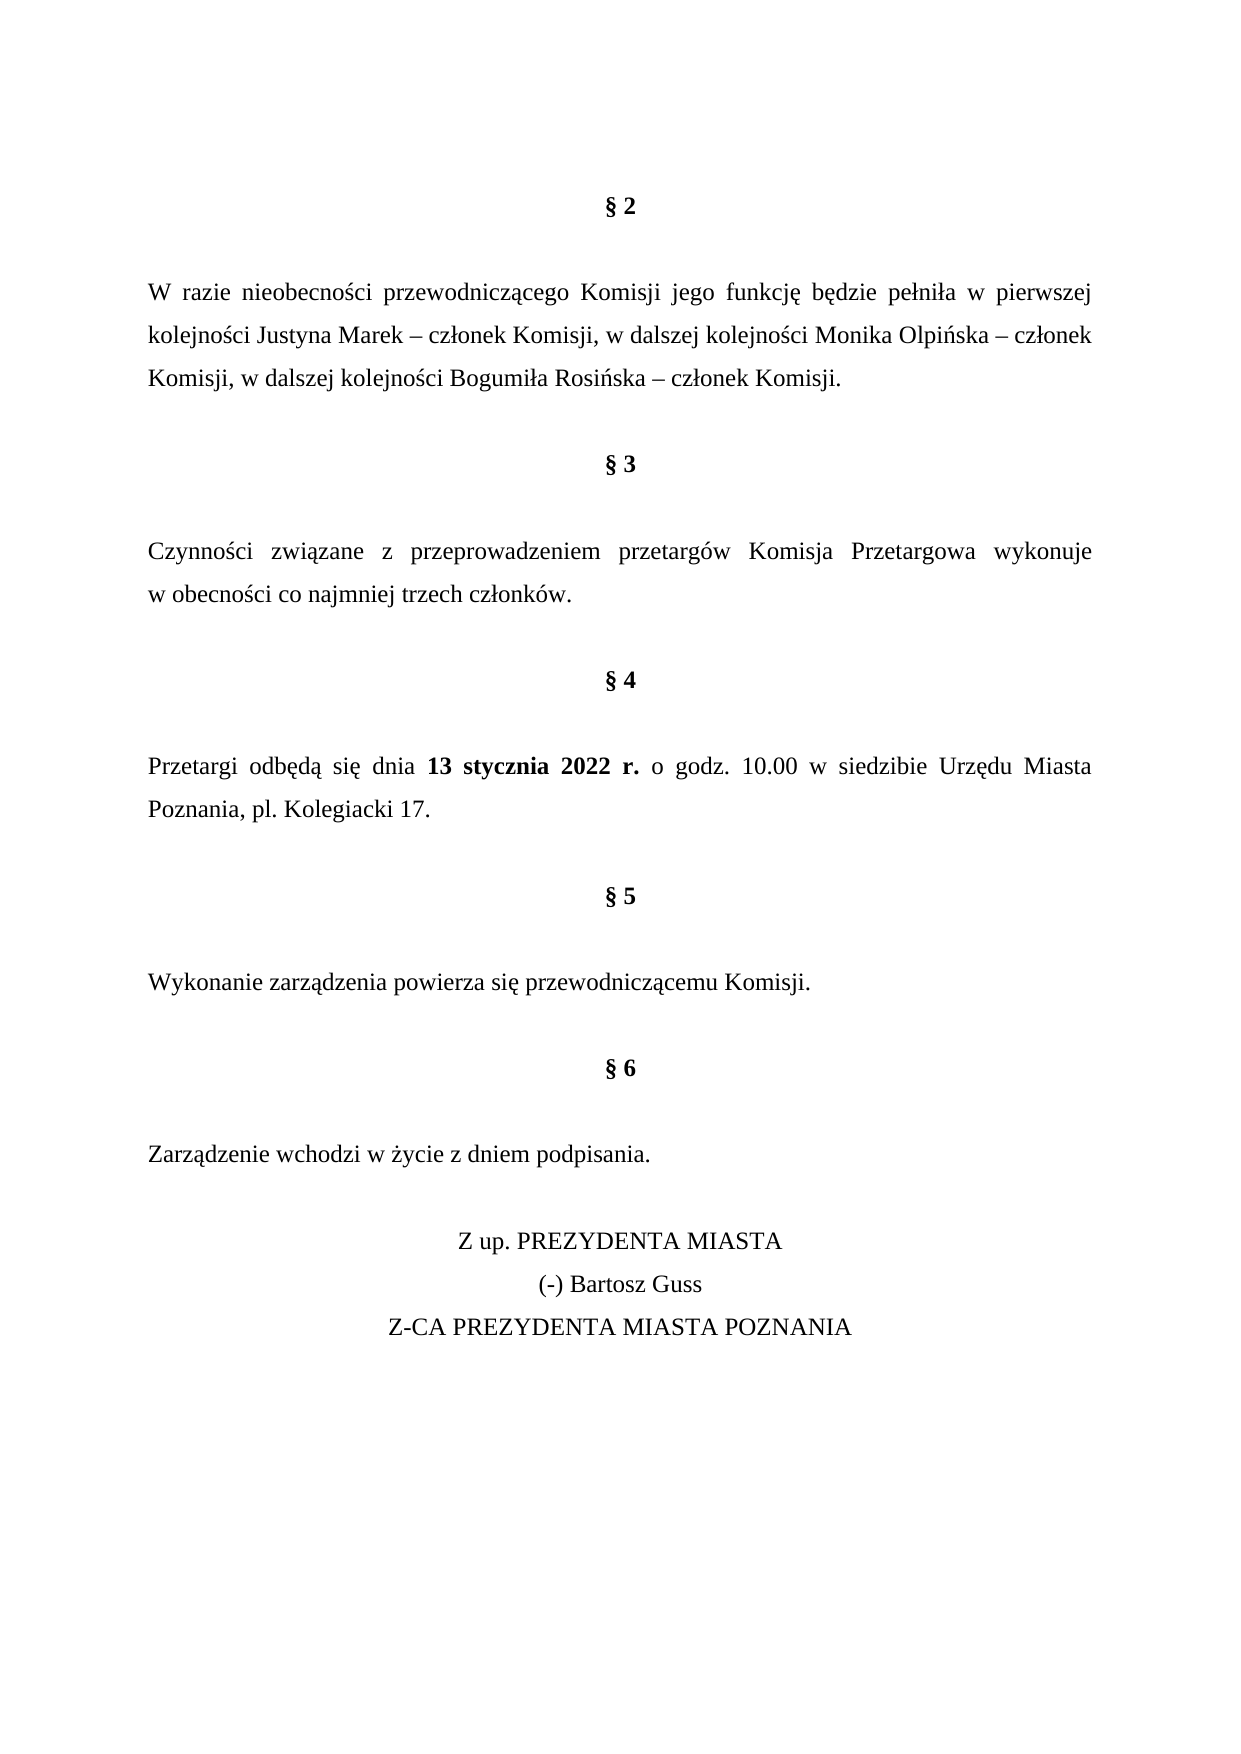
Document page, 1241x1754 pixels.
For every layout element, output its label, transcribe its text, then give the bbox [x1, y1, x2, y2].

text (-) Bartosz Guss [148, 1269, 1093, 1298]
text Z up. PREZYDENTA MIASTA [148, 1226, 1093, 1254]
text § 6 [148, 1053, 1093, 1082]
text Przetargi odbędą się dnia 13 stycznia 2022 r. o godz. 10.00 w siedzibie Urzędu Miasta Poznania, pl. Kolegiacki 17. [148, 751, 1093, 823]
text Zarządzenie wchodzi w życie z dniem podpisania. [148, 1139, 1093, 1168]
text § 4 [148, 665, 1093, 694]
text Z-CA PREZYDENTA MIASTA POZNANIA [148, 1312, 1093, 1341]
text § 2 [148, 191, 1093, 219]
text Wykonanie zarządzenia powierza się przewodniczącemu Komisji. [148, 967, 1093, 996]
text W razie nieobecności przewodniczącego Komisji jego funkcję będzie pełniła w pierwszej kolejności Justyna Marek – członek Komisji, w dalszej kolejności Monika Olpińska – członek Komisji, w dalszej kolejności Bogumiła Rosińska – członek Komisji. [148, 277, 1093, 392]
text § 3 [148, 449, 1093, 478]
text Czynności związane z przeprowadzeniem przetargów Komisja Przetargowa wykonuje w obecności co najmniej trzech członków. [148, 536, 1093, 608]
text § 5 [148, 881, 1093, 909]
